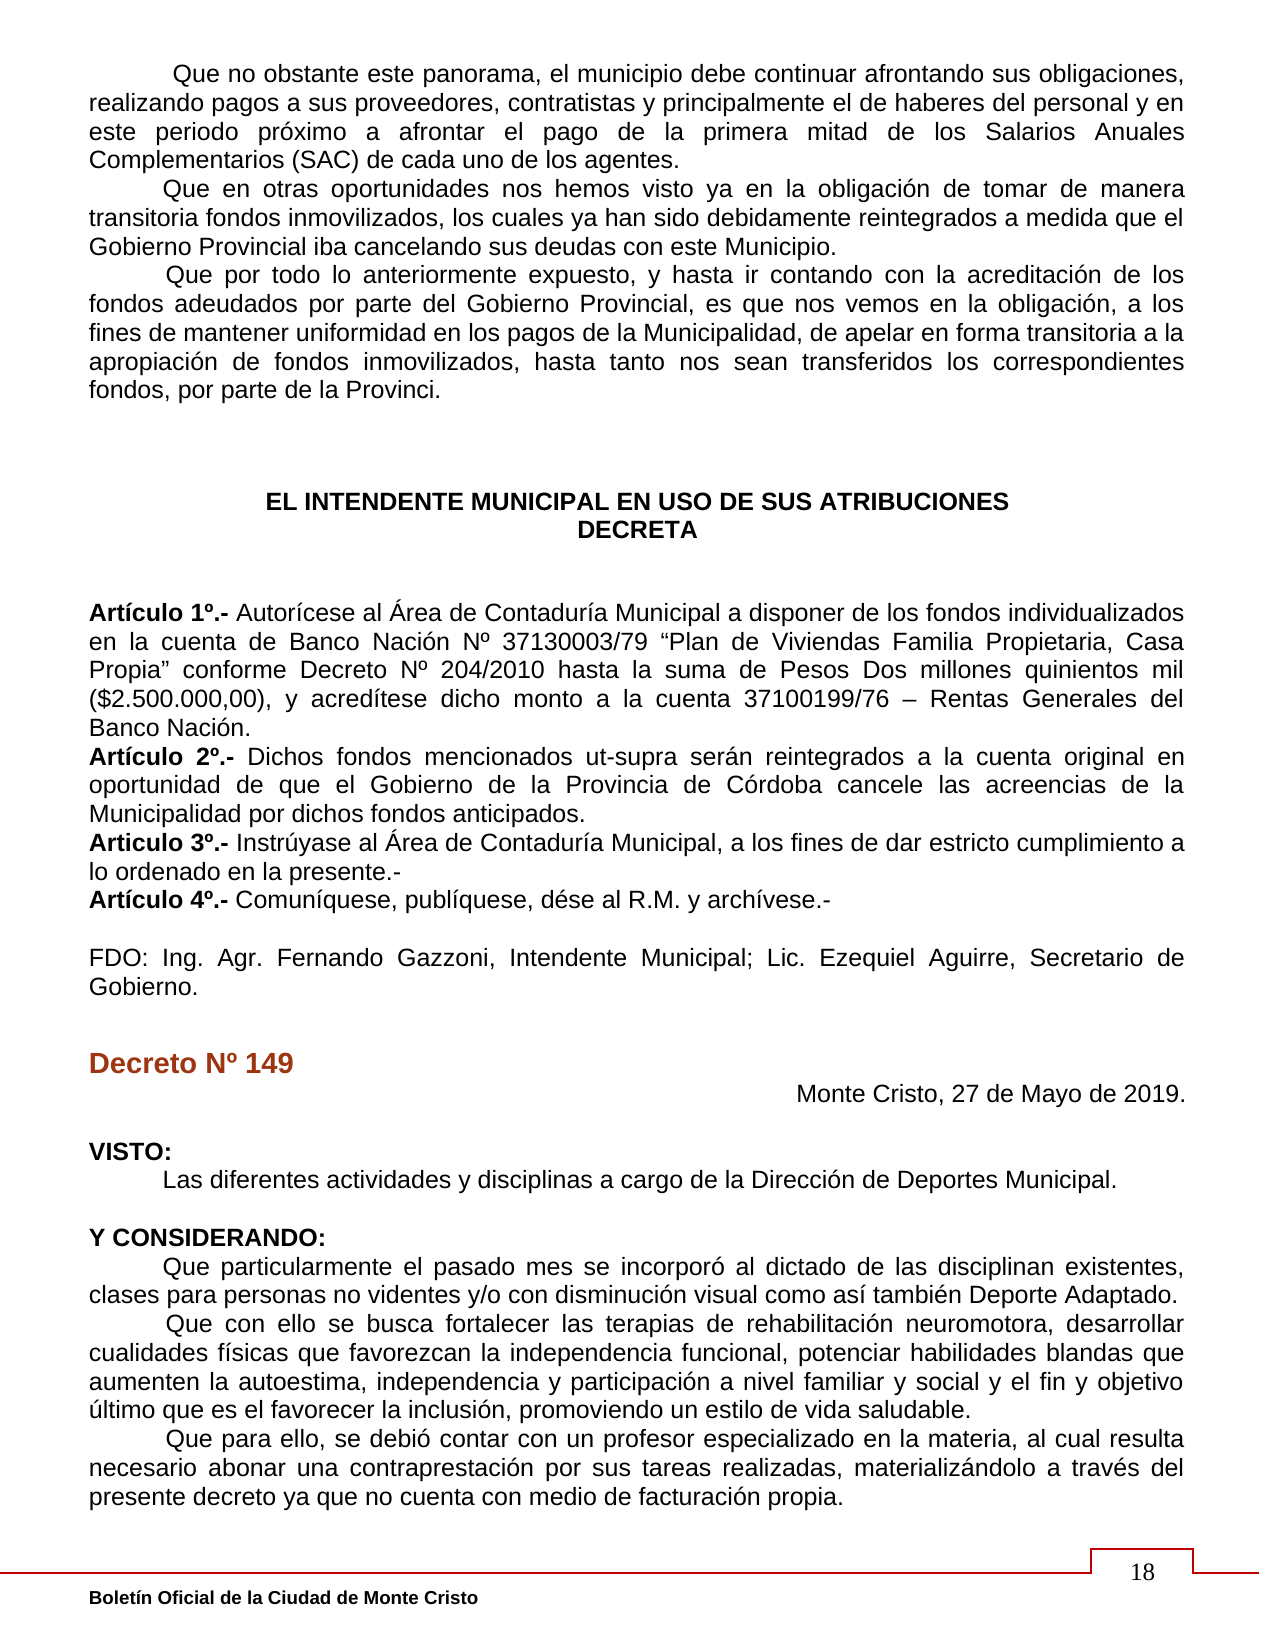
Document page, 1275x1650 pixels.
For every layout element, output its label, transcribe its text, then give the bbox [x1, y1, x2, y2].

text Artículo 4º.- Comuníquese, publíquese, dése al R.M. y archívese.- [89, 885, 1186, 914]
text Monte Cristo, 27 de Mayo de 2019. [89, 1079, 1186, 1108]
text Que en otras oportunidades nos hemos visto ya en la obligación de tomar de manera transitoria fondos inmovilizados, los cuales ya han sido debidamente reintegrados a medida que el Gobierno Provincial iba cancelando sus deudas con este Municipio. [89, 174, 1186, 260]
text Las diferentes actividades y disciplinas a cargo de la Dirección de Deportes Municipal. [89, 1166, 1186, 1194]
text FDO: Ing. Agr. Fernando Gazzoni, Intendente Municipal; Lic. Ezequiel Aguirre, Secretario de Gobierno. [89, 943, 1186, 1000]
subtitle Decreto Nº 149 [89, 1046, 1186, 1079]
text VISTO: [89, 1137, 1186, 1166]
text Que por todo lo anteriormente expuesto, y hasta ir contando con la acreditación de los fondos adeudados por parte del Gobierno Provincial, es que nos vemos en la obligación, a los fines de mantener uniformidad en los pagos de la Municipalidad, de apelar en forma transitoria a la apropiación de fondos inmovilizados, hasta tanto nos sean transferidos los correspondientes fondos, por parte de la Provinci. [89, 260, 1186, 404]
text EL INTENDENTE MUNICIPAL EN USO DE SUS ATRIBUCIONES [89, 487, 1186, 515]
text Y CONSIDERANDO: [89, 1223, 1186, 1252]
text Que particularmente el pasado mes se incorporó al dictado de las disciplinan existentes, clases para personas no videntes y/o con disminución visual como así también Deporte Adaptado. [89, 1252, 1186, 1309]
text DECRETA [89, 515, 1186, 544]
text Que para ello, se debió contar con un profesor especializado en la materia, al cual resulta necesario abonar una contraprestación por sus tareas realizadas, materializándolo a través del presente decreto ya que no cuenta con medio de facturación propia. [89, 1424, 1186, 1511]
text Artículo 1º.- Autorícese al Área de Contaduría Municipal a disponer de los fondos individualizados en la cuenta de Banco Nación Nº 37130003/79 “Plan de Viviendas Familia Propietaria, Casa Propia” conforme Decreto Nº 204/2010 hasta la suma de Pesos Dos millones quinientos mil ($2.500.000,00), y acredítese dicho monto a la cuenta 37100199/76 – Rentas Generales del Banco Nación. [89, 598, 1186, 742]
text Que con ello se busca fortalecer las terapias de rehabilitación neuromotora, desarrollar cualidades físicas que favorezcan la independencia funcional, potenciar habilidades blandas que aumenten la autoestima, independencia y participación a nivel familiar y social y el fin y objetivo último que es el favorecer la inclusión, promoviendo un estilo de vida saludable. [89, 1309, 1186, 1424]
text Que no obstante este panorama, el municipio debe continuar afrontando sus obligaciones, realizando pagos a sus proveedores, contratistas y principalmente el de haberes del personal y en este periodo próximo a afrontar el pago de la primera mitad de los Salarios Anuales Complementarios (SAC) de cada uno de los agentes. [89, 59, 1186, 174]
text Articulo 3º.- Instrúyase al Área de Contaduría Municipal, a los fines de dar estricto cumplimiento a lo ordenado en la presente.- [89, 828, 1186, 885]
text Artículo 2º.- Dichos fondos mencionados ut-supra serán reintegrados a la cuenta original en oportunidad de que el Gobierno de la Provincia de Córdoba cancele las acreencias de la Municipalidad por dichos fondos anticipados. [89, 742, 1186, 828]
